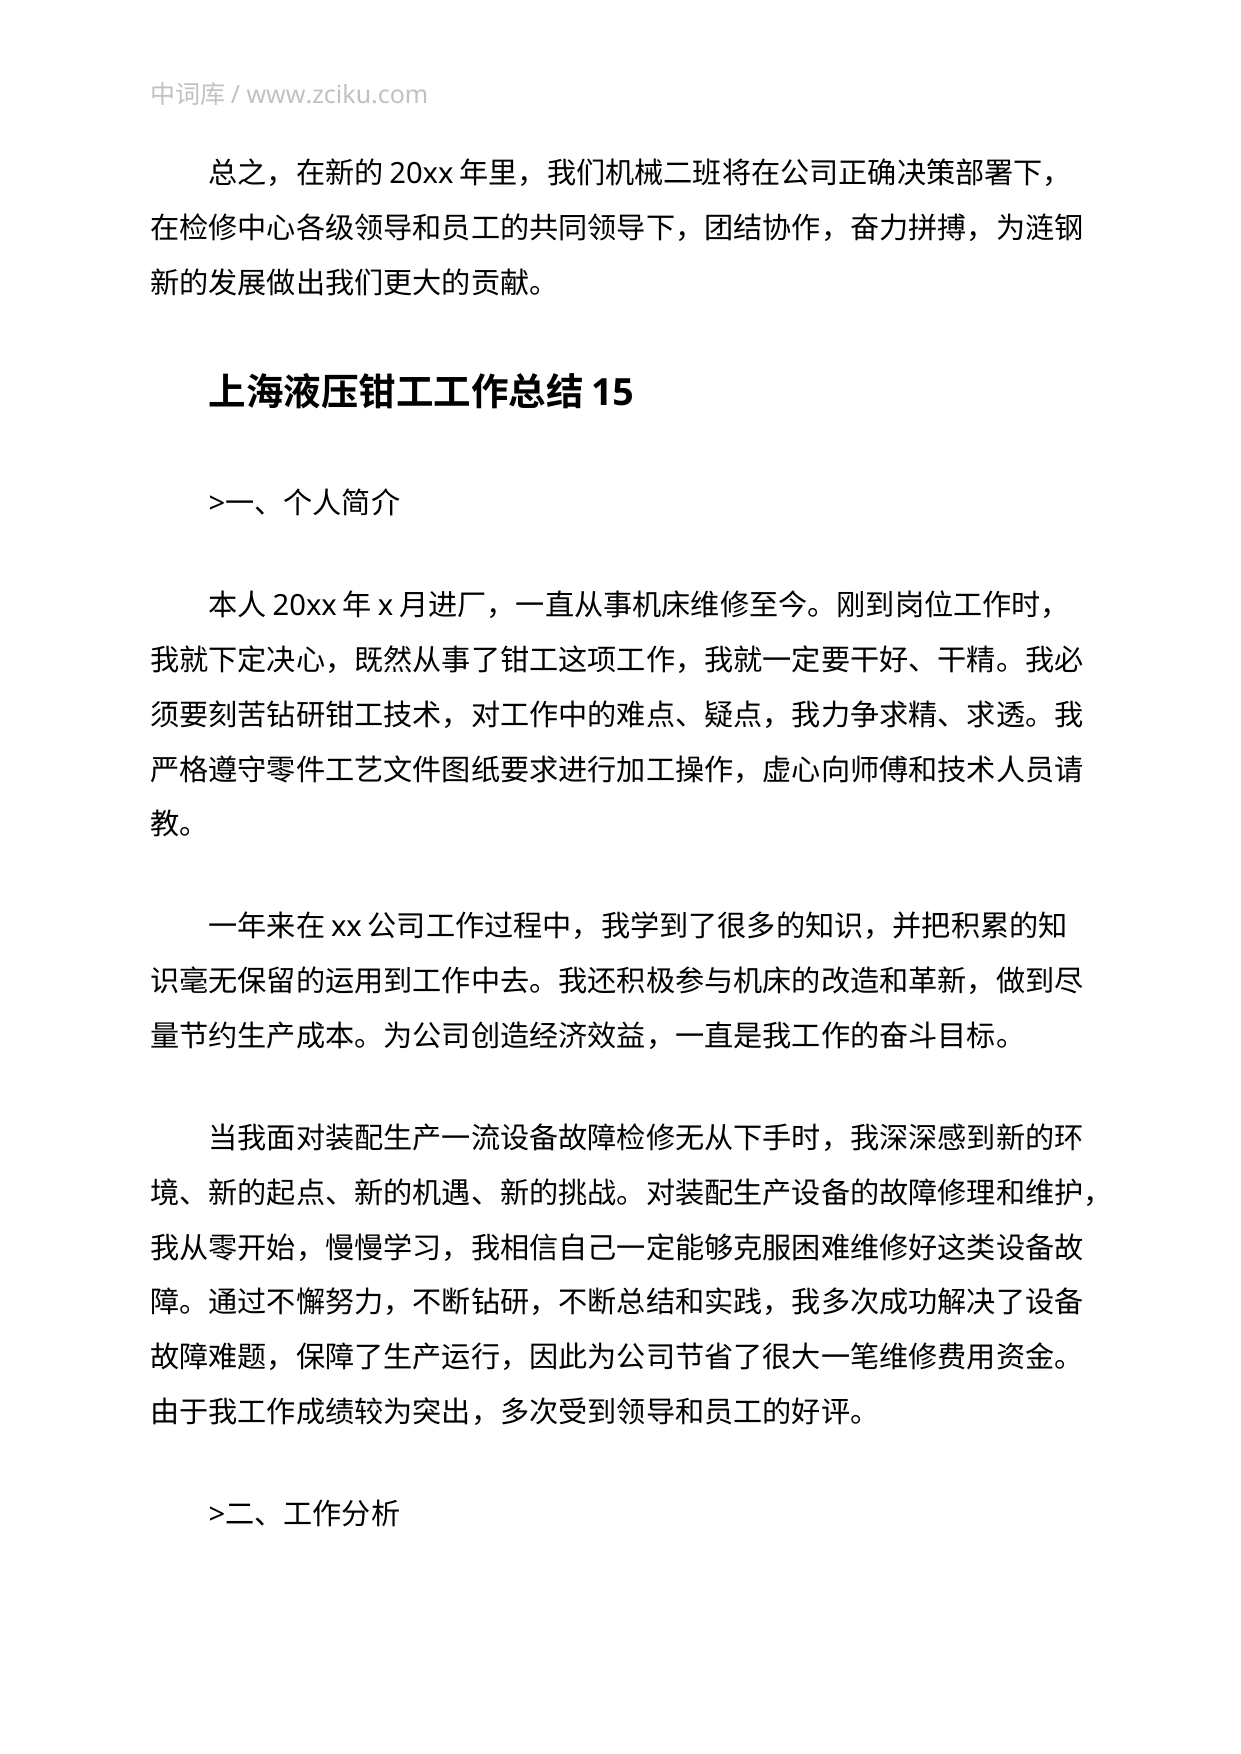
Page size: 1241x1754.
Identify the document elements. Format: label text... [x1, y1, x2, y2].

text 当我面对装配生产一流设备故障检修无从下手时，我深深感到新的环境、新的起点、新的机遇、新的挑战。对装配生产设备的故障修理和维护，我从零开始，慢慢学习，我相信自己一定能够克服困难维修好这类设备故障。通过不懈努力，不断钻研，不断总结和实践，我多次成功解决了设备故障难题，保障了生产运行，因此为公司节省了很大一笔维修费用资金。由于我工作成绩较为突出，多次受到领导和员工的好评。 [150, 1114, 1090, 1431]
text 一年来在xx公司工作过程中，我学到了很多的知识，并把积累的知识毫无保留的运用到工作中去。我还积极参与机床的改造和革新，做到尽量节约生产成本。为公司创造经济效益，一直是我工作的奋斗目标。 [150, 903, 1090, 1055]
text 本人20xx年x月进厂，一直从事机床维修至今。刚到岗位工作时，我就下定决心，既然从事了钳工这项工作，我就一定要干好、干精。我必须要刻苦钻研钳工技术，对工作中的难点、疑点，我力争求精、求透。我严格遵守零件工艺文件图纸要求进行加工操作，虚心向师傅和技术人员请教。 [150, 581, 1090, 843]
text >二、工作分析 [150, 1491, 1090, 1533]
text 总之，在新的20xx年里，我们机械二班将在公司正确决策部署下，在检修中心各级领导和员工的共同领导下，团结协作，奋力拼搏，为涟钢新的发展做出我们更大的贡献。 [150, 150, 1090, 302]
text >一、个人简介 [150, 479, 1090, 522]
text 上海液压钳工工作总结15 [150, 362, 1090, 416]
